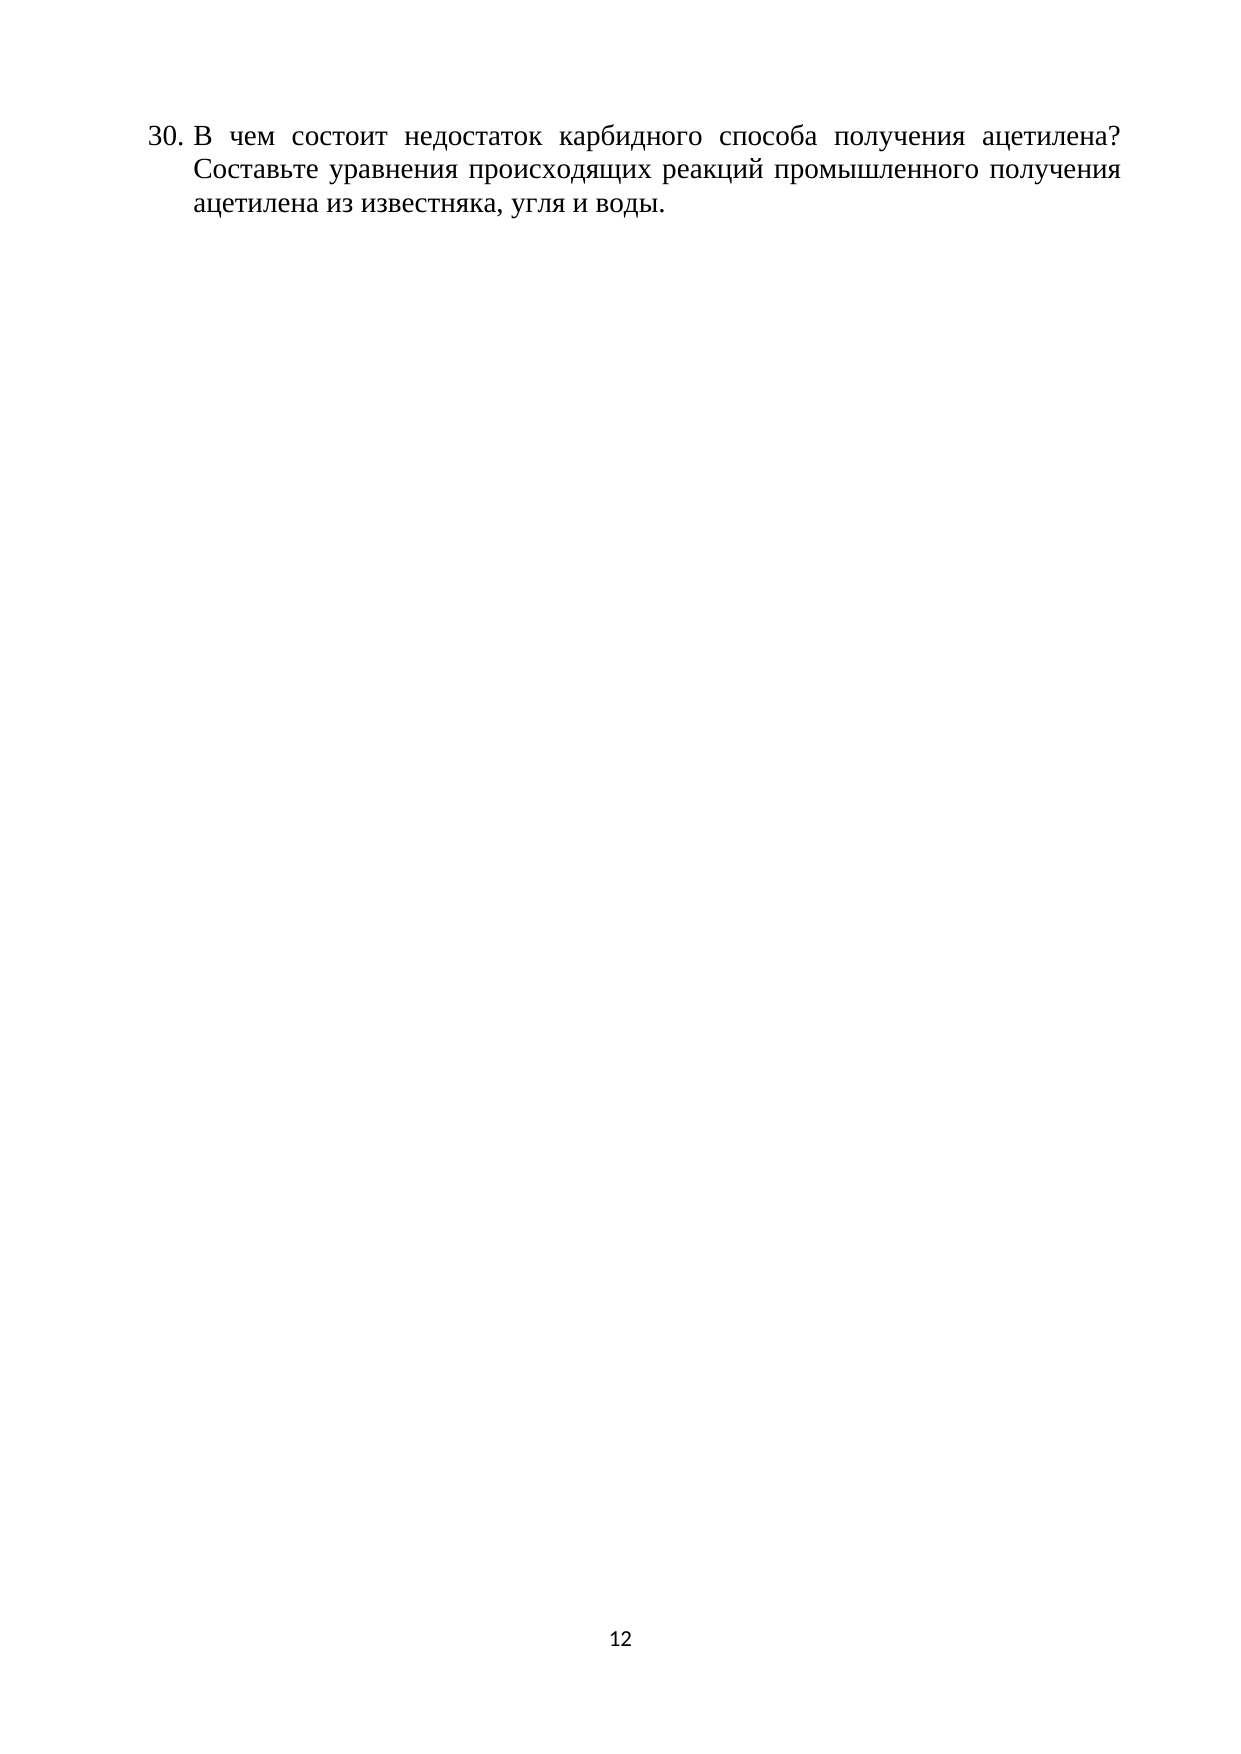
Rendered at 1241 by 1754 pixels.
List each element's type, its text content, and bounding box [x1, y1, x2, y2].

list В чем состоит недостаток карбидного способа получения ацетилена? Составьте уравнения происходящих реакций промышленного получения ацетилена из известняка, угля и воды. [148, 118, 1122, 219]
